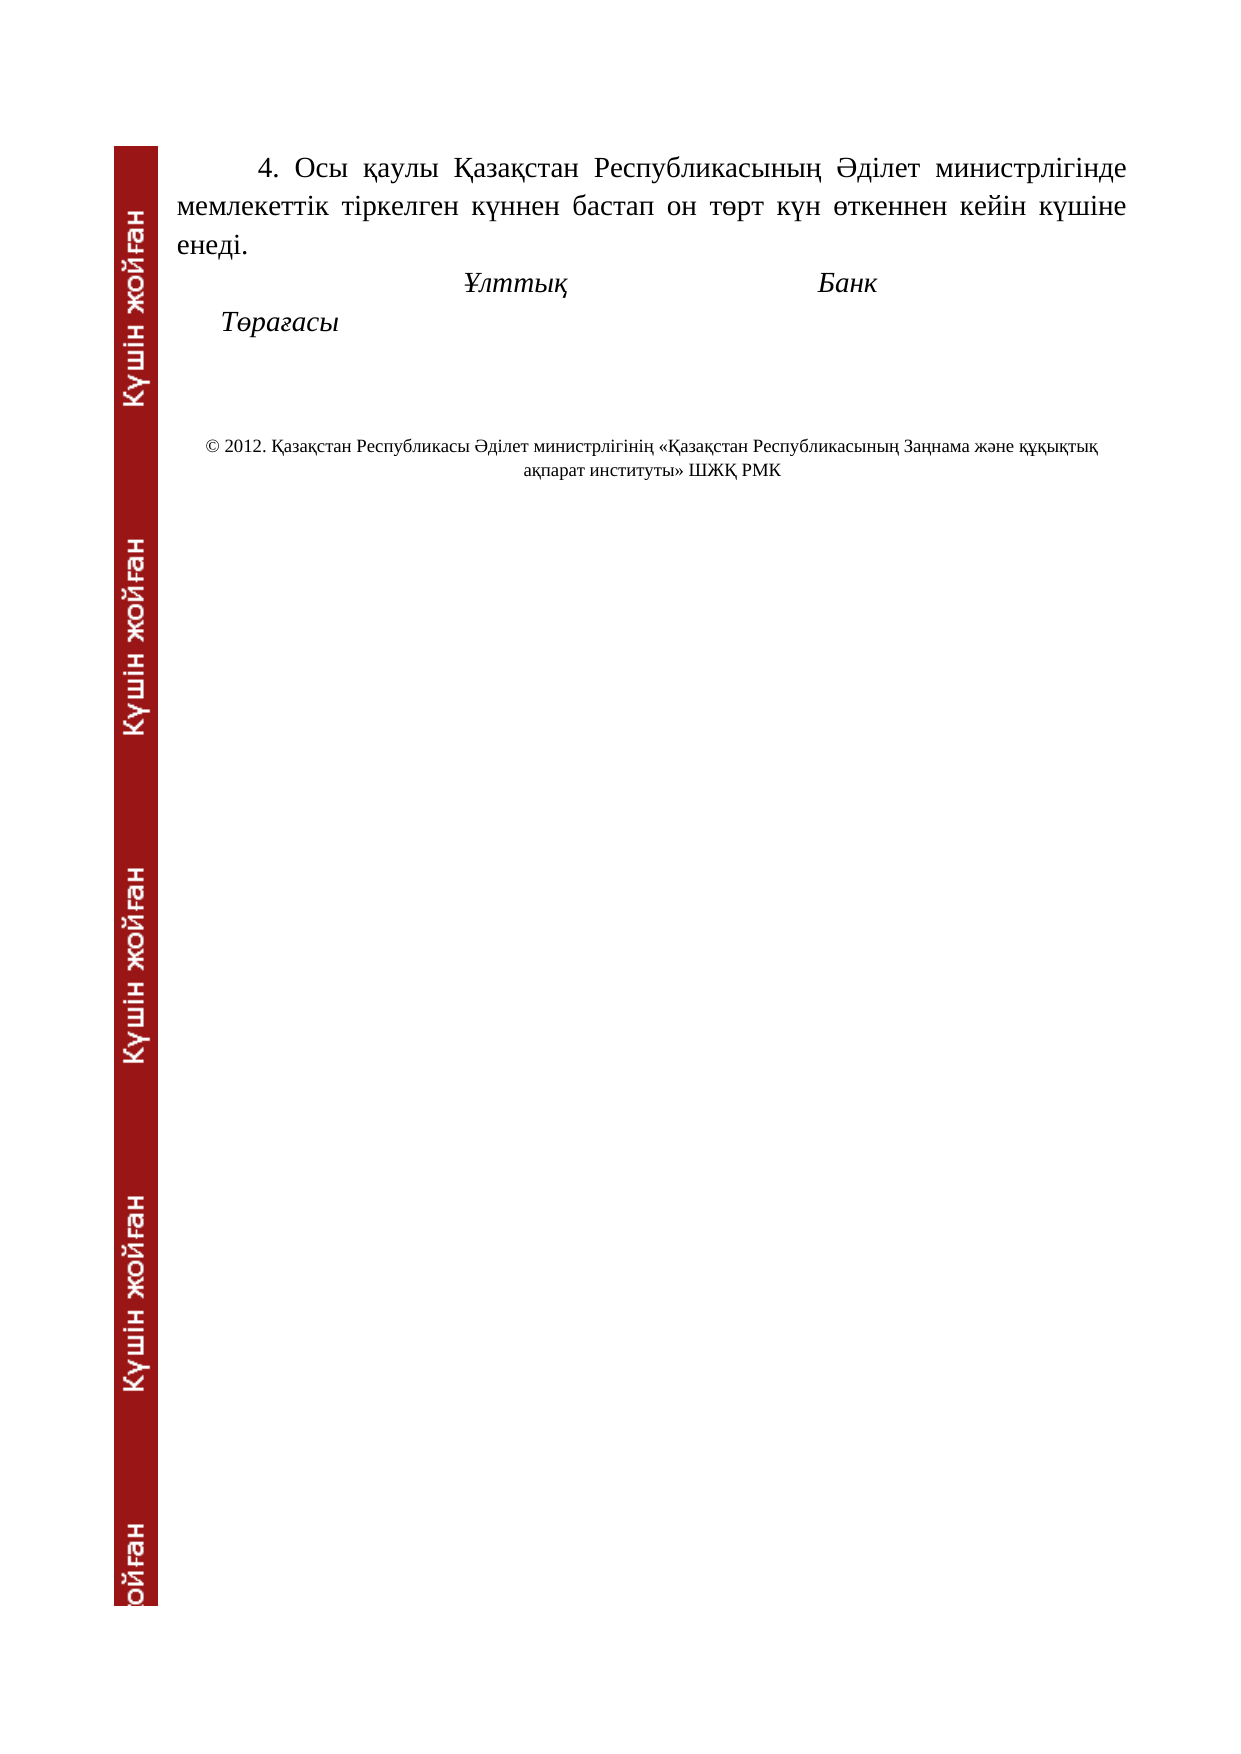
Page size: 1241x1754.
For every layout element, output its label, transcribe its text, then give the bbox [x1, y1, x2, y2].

text 4. Осы қаулы Қазақстан Республикасының Әділет министрлігінде мемлекеттік тіркелген күннен бастап он төрт күн өткеннен кейін күшіне енеді. [112, 150, 1128, 261]
picture [114, 261, 158, 266]
picture [114, 338, 158, 434]
picture [114, 146, 158, 150]
text © 2012. Қазақстан Республикасы Әділет министрлігінің «Қазақстан Республикасының Заңнама және құқықтық ақпарат институты» ШЖҚ РМК [112, 434, 1128, 481]
picture [114, 481, 158, 1606]
text Ұлттық Банк Төрағасы [112, 266, 1128, 338]
